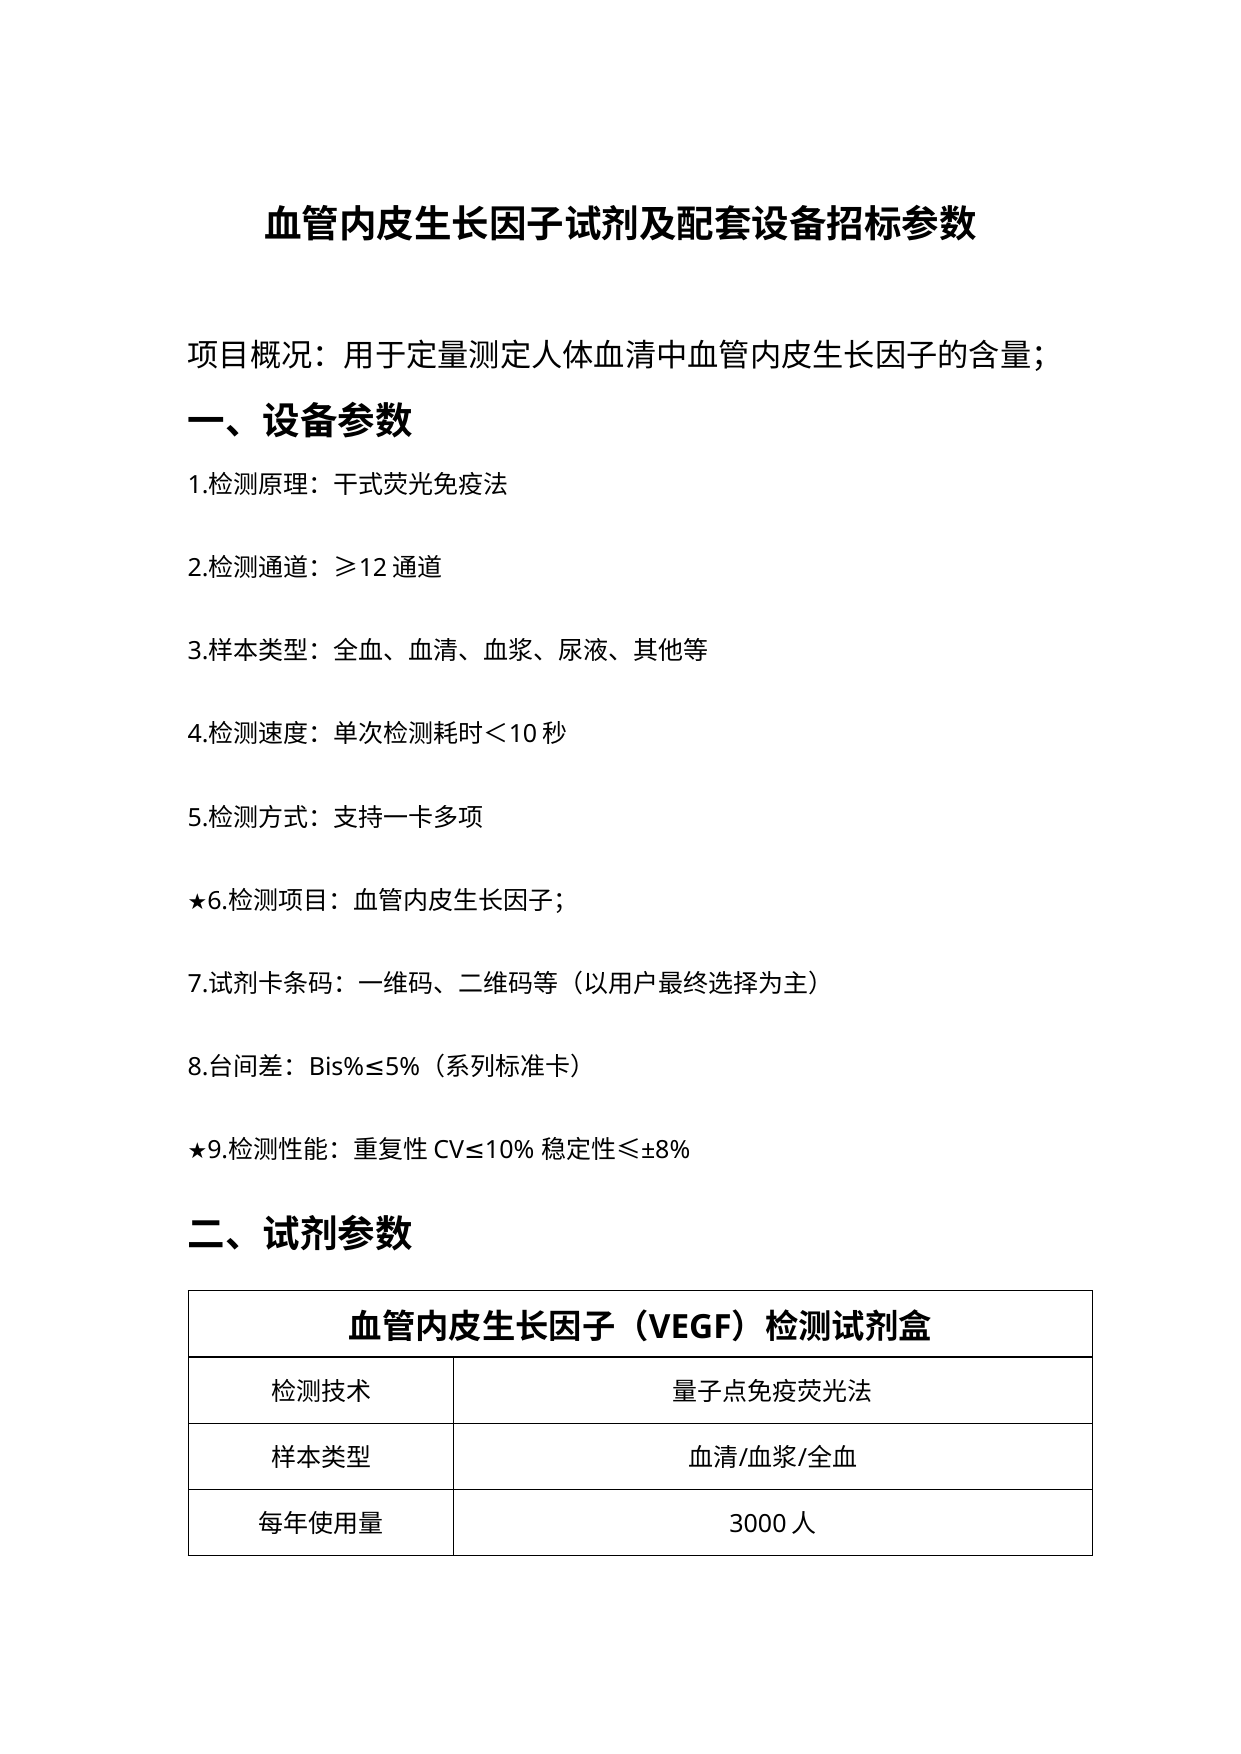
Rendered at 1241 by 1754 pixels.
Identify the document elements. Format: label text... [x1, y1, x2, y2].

text 1.检测原理：干式荧光免疫法 [187, 450, 1053, 515]
subtitle 血管内皮生长因子试剂及配套设备招标参数 [187, 189, 1053, 254]
table_cell 量子点免疫荧光法 [454, 1358, 1092, 1422]
table_cell 检测技术 [189, 1358, 453, 1422]
list 项目概况：用于定量测定人体血清中血管内皮生长因子的含量； [187, 320, 1053, 385]
text 5.检测方式：支持一卡多项 [187, 783, 1053, 848]
text 8.台间差：Bis%≤5%（系列标准卡） [187, 1032, 1053, 1097]
table_header 血管内皮生长因子（VEGF）检测试剂盒 [189, 1291, 1092, 1356]
table_cell 3000人 [454, 1490, 1092, 1554]
text 3.样本类型：全血、血清、血浆、尿液、其他等 [187, 616, 1053, 681]
table_cell 每年使用量 [189, 1490, 453, 1554]
text 7.试剂卡条码：一维码、二维码等（以用户最终选择为主） [187, 949, 1053, 1014]
text ★6.检测项目：血管内皮生长因子； [187, 866, 1053, 931]
text 2.检测通道：≥12通道 [187, 533, 1053, 598]
text ★9.检测性能：重复性CV≤10% 稳定性≤±8% [187, 1115, 1053, 1180]
table_cell 血清/血浆/全血 [454, 1424, 1092, 1488]
text 4.检测速度：单次检测耗时＜10秒 [187, 699, 1053, 764]
list 设备参数 [187, 385, 1053, 450]
text 二、试剂参数 [187, 1198, 1053, 1263]
table_cell 样本类型 [189, 1424, 453, 1488]
